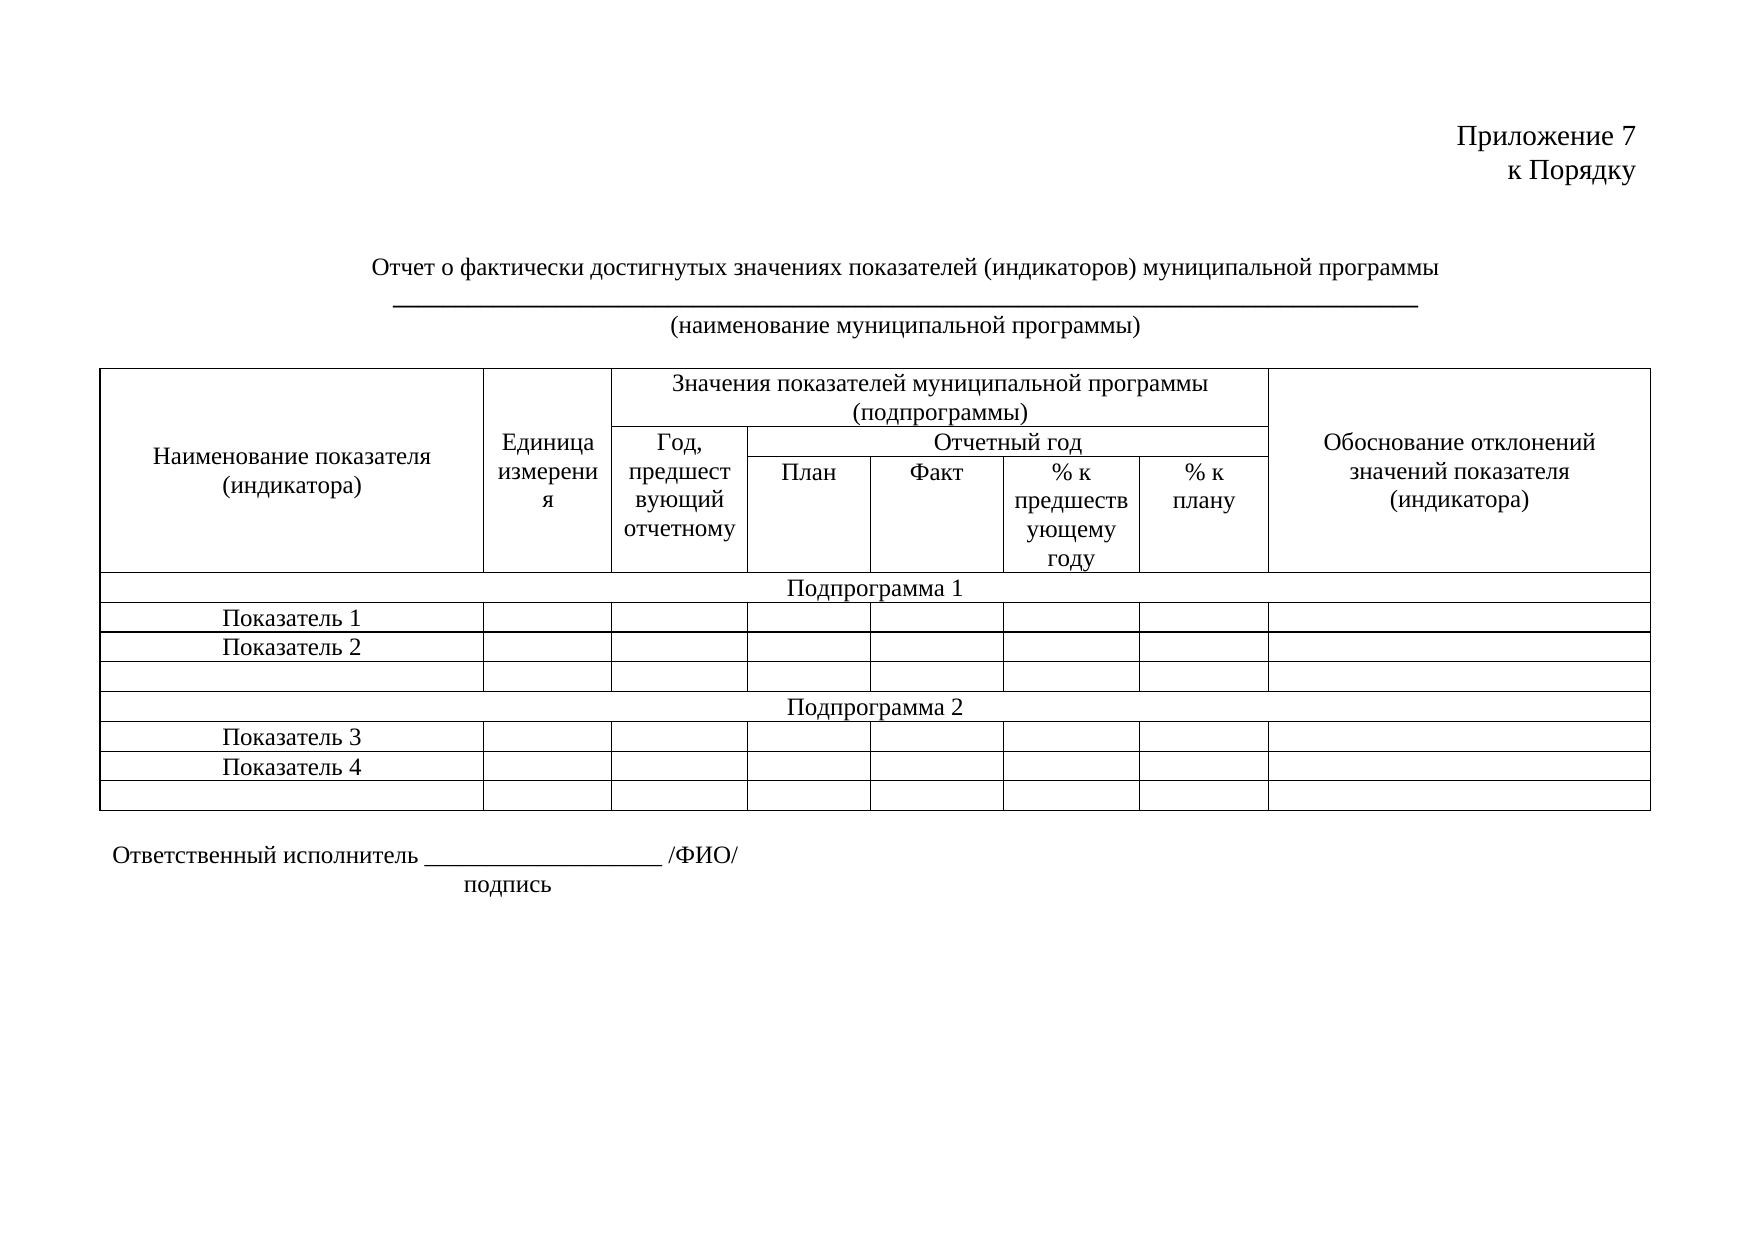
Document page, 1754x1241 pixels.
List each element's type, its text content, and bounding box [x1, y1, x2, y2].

table_cell Обоснование отклонений значений показателя (индикатора) [1269, 369, 1650, 572]
table_cell [612, 722, 747, 751]
table_cell План [748, 457, 870, 572]
text подпись [89, 869, 1636, 897]
table_cell [1140, 752, 1268, 780]
table_cell [1269, 662, 1650, 691]
table_cell Подпрограмма 1 [101, 573, 1650, 602]
table_cell [871, 752, 1003, 780]
table_cell Факт [871, 457, 1003, 572]
table_cell Год, предшествующий отчетному [612, 427, 747, 572]
table_cell [1269, 722, 1650, 751]
table_cell [871, 662, 1003, 691]
table_cell [612, 603, 747, 631]
text Ответственный исполнитель ___________________ /ФИО/ [89, 840, 1636, 869]
table_cell [748, 722, 870, 751]
table_cell [1004, 722, 1139, 751]
table_cell [612, 781, 747, 810]
table_cell [748, 633, 870, 661]
table_cell [1004, 781, 1139, 810]
table_cell Единица измерения [484, 369, 611, 572]
table_cell [871, 633, 1003, 661]
table_cell [484, 662, 611, 691]
text к Порядку [89, 152, 1636, 185]
table_cell [1269, 603, 1650, 631]
table_cell Отчетный год [748, 427, 1268, 456]
table_cell [871, 781, 1003, 810]
table_cell [484, 752, 611, 780]
table_cell Подпрограмма 2 [101, 692, 1650, 721]
table_cell % к предшествующему году [1004, 457, 1139, 572]
table_cell [484, 633, 611, 661]
table_cell [748, 752, 870, 780]
table_cell [871, 722, 1003, 751]
table_cell [1004, 633, 1139, 661]
table_cell [612, 752, 747, 780]
table_cell Показатель 3 [101, 722, 483, 751]
table_cell [1140, 722, 1268, 751]
table_cell [748, 603, 870, 631]
table_cell [1140, 781, 1268, 810]
table_cell Показатель 2 [101, 633, 483, 661]
table_cell [871, 603, 1003, 631]
table_cell [1004, 662, 1139, 691]
table_cell [612, 633, 747, 661]
table_cell [1004, 603, 1139, 631]
table_cell [101, 781, 483, 810]
table_cell [1269, 752, 1650, 780]
table_cell [1004, 752, 1139, 780]
table_cell [612, 662, 747, 691]
table_cell [1140, 603, 1268, 631]
table_cell Показатель 1 [101, 603, 483, 631]
table_cell [484, 603, 611, 631]
table_cell [1140, 633, 1268, 661]
table_header Отчет о фактически достигнутых значениях показателей (индикаторов) муниципальной программы __________________________________________________________________________________ (наименование муниципальной программы) [100, 253, 1711, 367]
table_cell [748, 662, 870, 691]
table_cell [484, 781, 611, 810]
table_cell Значения показателей муниципальной программы (подпрограммы) [612, 369, 1268, 426]
table_cell [748, 781, 870, 810]
table_cell [1269, 781, 1650, 810]
table_cell Показатель 4 [101, 752, 483, 780]
table_cell Наименование показателя (индикатора) [101, 369, 483, 572]
table_cell [1269, 633, 1650, 661]
table_cell % к плану [1140, 457, 1268, 572]
text Приложение 7 [89, 118, 1636, 152]
table_cell [484, 722, 611, 751]
table_cell [1140, 662, 1268, 691]
table_cell [101, 662, 483, 691]
